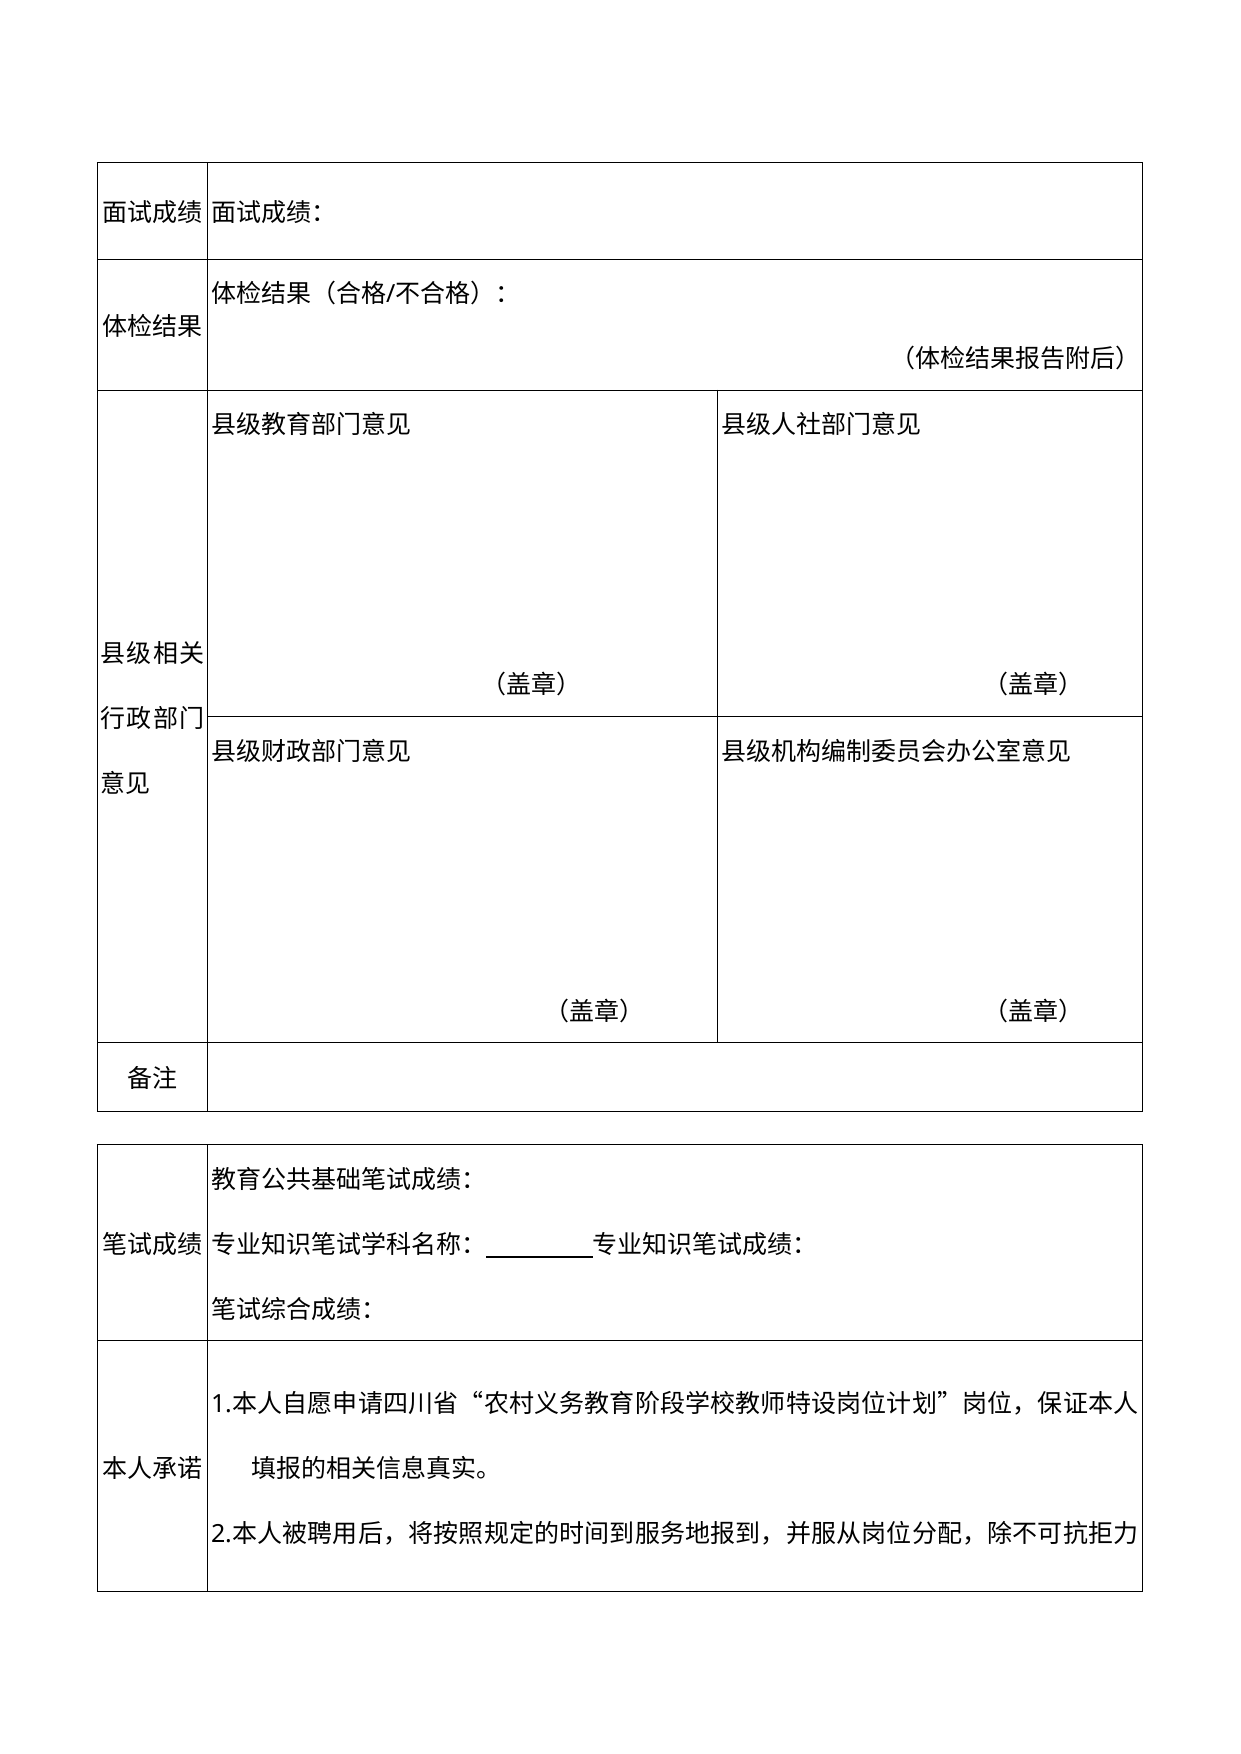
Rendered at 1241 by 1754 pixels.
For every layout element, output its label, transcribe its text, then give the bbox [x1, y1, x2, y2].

table_cell 体检结果（合格/不合格）： （体检结果报告附后） [208, 260, 1142, 389]
table_cell 县级财政部门意见 （盖章） [208, 717, 717, 1042]
table_cell 县级人社部门意见 （盖章） [718, 391, 1142, 716]
table_cell 面试成绩 [98, 163, 207, 258]
table_cell 县级相关行政部门意见 [98, 391, 207, 1042]
table_header 教育公共基础笔试成绩： 专业知识笔试学科名称： 专业知识笔试成绩： 笔试综合成绩： [208, 1145, 1142, 1340]
table_cell 县级教育部门意见 （盖章） [208, 391, 717, 716]
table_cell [208, 1341, 1142, 1591]
table_cell 面试成绩： [208, 163, 1142, 258]
table_header 笔试成绩 [98, 1145, 207, 1340]
table_cell 备注 [98, 1043, 207, 1111]
table_cell 县级机构编制委员会办公室意见 （盖章） [718, 717, 1142, 1042]
table_cell [208, 1043, 1142, 1111]
table_cell 体检结果 [98, 260, 207, 389]
table_cell 本人承诺 [98, 1341, 207, 1591]
